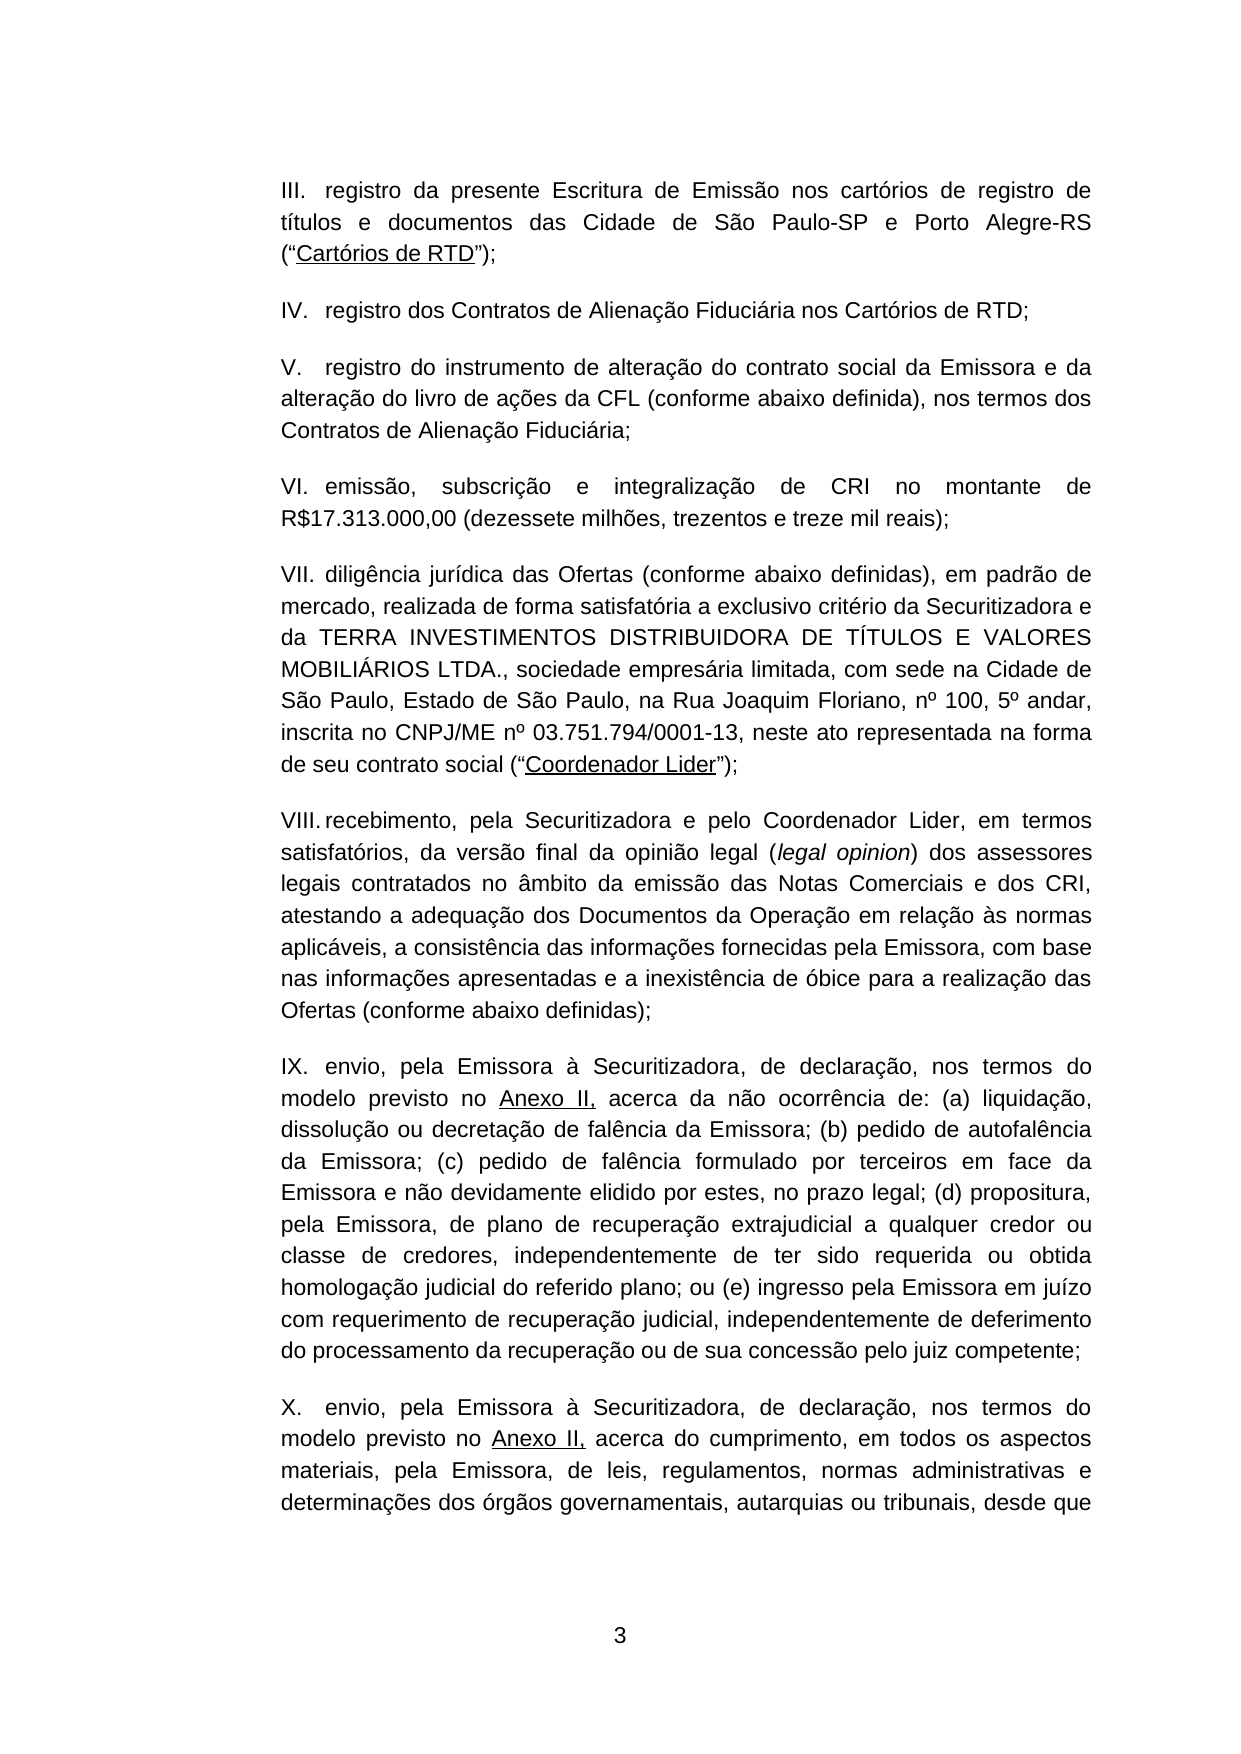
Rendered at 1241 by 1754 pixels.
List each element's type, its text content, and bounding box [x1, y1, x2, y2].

list envio, pela Emissora à Securitizadora, de declaração, nos termos do modelo previsto no Anexo II, acerca da não ocorrência de: (a) liquidação, dissolução ou decretação de falência da Emissora; (b) pedido de autofalência da Emissora; (c) pedido de falência formulado por terceiros em face da Emissora e não devidamente elidido por estes, no prazo legal; (d) propositura, pela Emissora, de plano de recuperação extrajudicial a qualquer credor ou classe de credores, independentemente de ter sido requerida ou obtida homologação judicial do referido plano; ou (e) ingresso pela Emissora em juízo com requerimento de recuperação judicial, independentemente de deferimento do processamento da recuperação ou de sua concessão pelo juiz competente; [281, 1053, 1092, 1363]
list diligência jurídica das Ofertas (conforme abaixo definidas), em padrão de mercado, realizada de forma satisfatória a exclusivo critério da Securitizadora e da TERRA INVESTIMENTOS DISTRIBUIDORA DE TÍTULOS E VALORES MOBILIÁRIOS LTDA., sociedade empresária limitada, com sede na Cidade de São Paulo, Estado de São Paulo, na Rua Joaquim Floriano, nº 100, 5º andar, inscrita no CNPJ/ME nº 03.751.794/0001-13, neste ato representada na forma de seu contrato social (“Coordenador Lider”); [281, 561, 1092, 777]
list emissão, subscrição e integralização de CRI no montante de R$17.313.000,00 (dezessete milhões, trezentos e treze mil reais); [281, 473, 1092, 531]
list recebimento, pela Securitizadora e pelo Coordenador Lider, em termos satisfatórios, da versão final da opinião legal (legal opinion) dos assessores legais contratados no âmbito da emissão das Notas Comerciais e dos CRI, atestando a adequação dos Documentos da Operação em relação às normas aplicáveis, a consistência das informações fornecidas pela Emissora, com base nas informações apresentadas e a inexistência de óbice para a realização das Ofertas (conforme abaixo definidas); [281, 807, 1092, 1023]
list registro do instrumento de alteração do contrato social da Emissora e da alteração do livro de ações da CFL (conforme abaixo definida), nos termos dos Contratos de Alienação Fiduciária; [281, 353, 1092, 443]
list registro da presente Escritura de Emissão nos cartórios de registro de títulos e documentos das Cidade de São Paulo-SP e Porto Alegre-RS (“Cartórios de RTD”); [281, 177, 1092, 267]
list registro dos Contratos de Alienação Fiduciária nos Cartórios de RTD; [281, 297, 1092, 323]
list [281, 1394, 1092, 1515]
